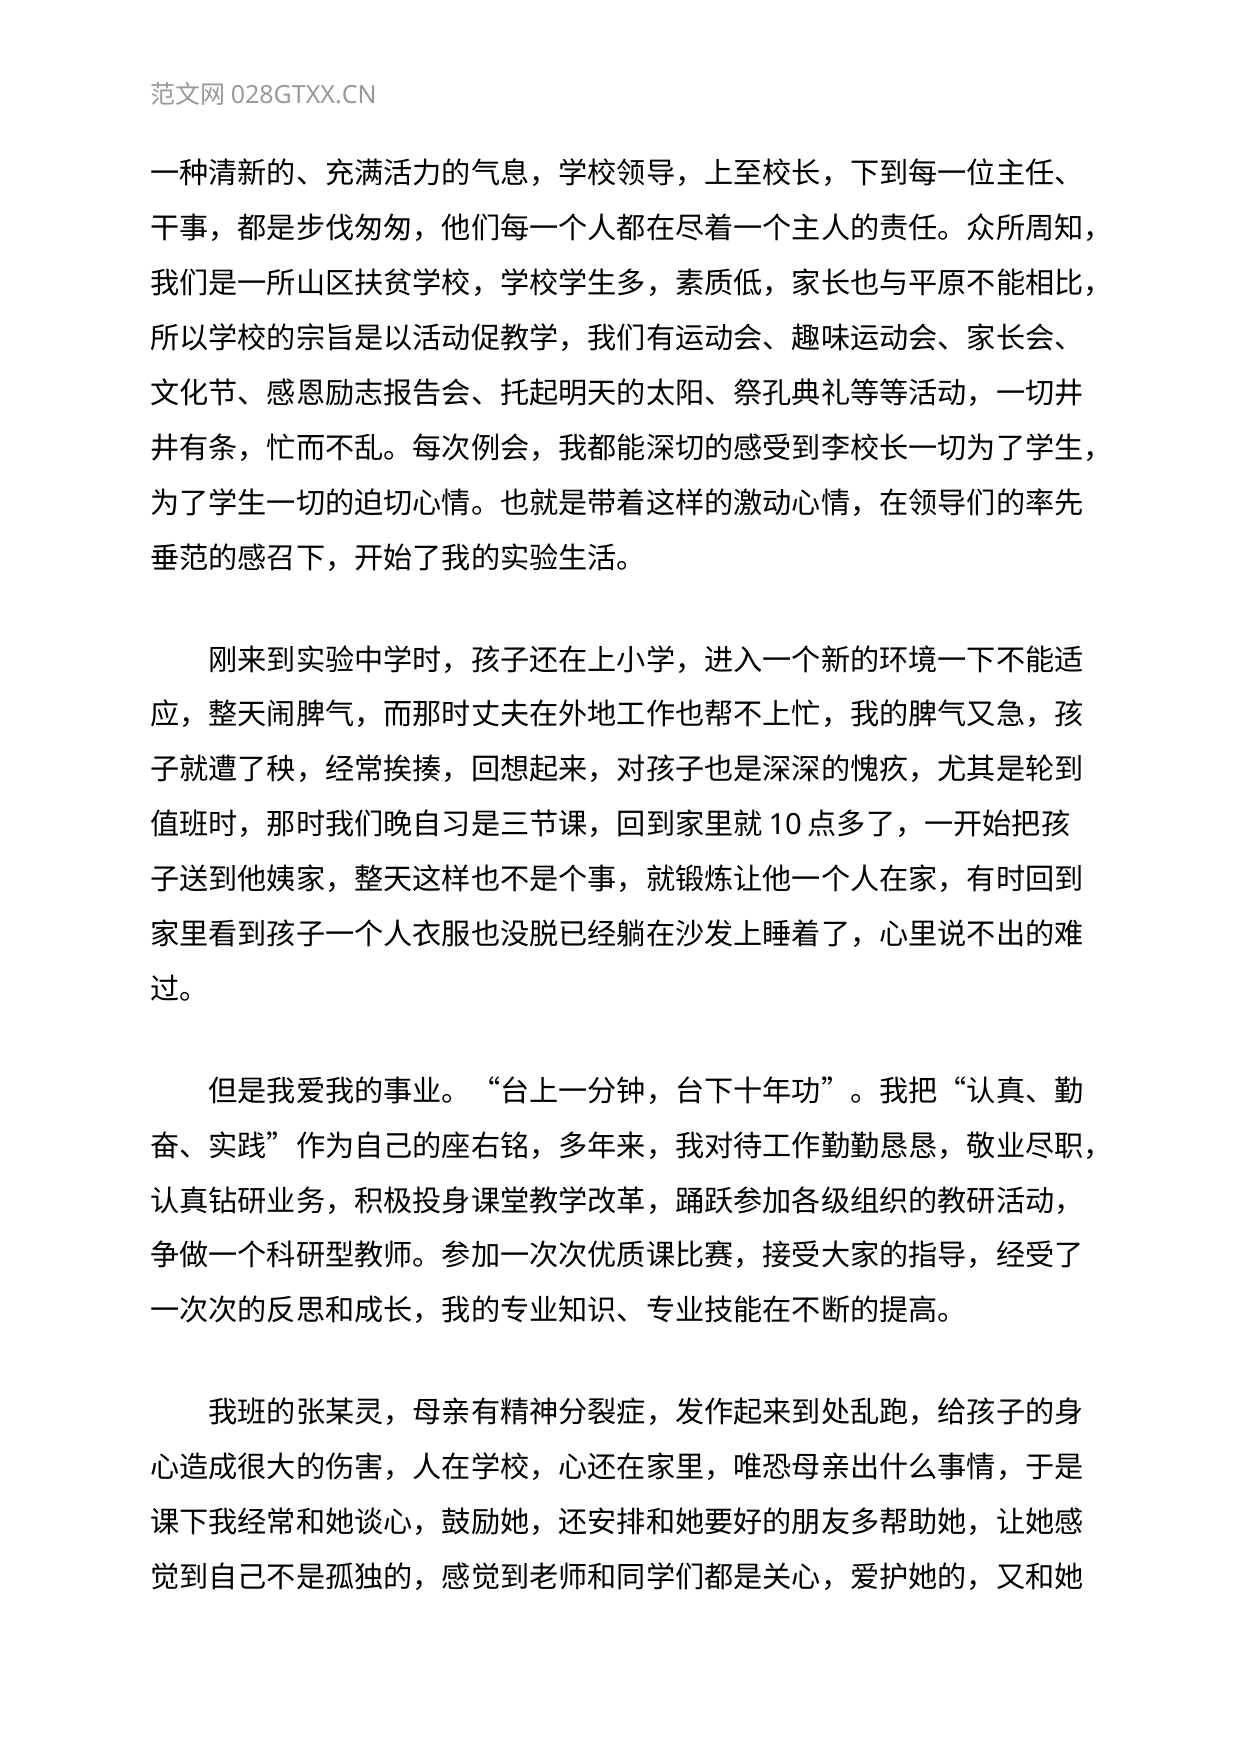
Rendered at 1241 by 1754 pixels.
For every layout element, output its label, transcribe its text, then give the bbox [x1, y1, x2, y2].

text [150, 150, 1090, 577]
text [150, 1389, 1090, 1596]
text 刚来到实验中学时，孩子还在上小学，进入一个新的环境一下不能适应，整天闹脾气，而那时丈夫在外地工作也帮不上忙，我的脾气又急，孩子就遭了秧，经常挨揍，回想起来，对孩子也是深深的愧疚，尤其是轮到值班时，那时我们晚自习是三节课，回到家里就10点多了，一开始把孩子送到他姨家，整天这样也不是个事，就锻炼让他一个人在家，有时回到家里看到孩子一个人衣服也没脱已经躺在沙发上睡着了，心里说不出的难过。 [150, 636, 1090, 1008]
text 但是我爱我的事业。“台上一分钟，台下十年功”。我把“认真、勤奋、实践”作为自己的座右铭，多年来，我对待工作勤勤恳恳，敬业尽职，认真钻研业务，积极投身课堂教学改革，踊跃参加各级组织的教研活动，争做一个科研型教师。参加一次次优质课比赛，接受大家的指导，经受了一次次的反思和成长，我的专业知识、专业技能在不断的提高。 [150, 1067, 1090, 1329]
